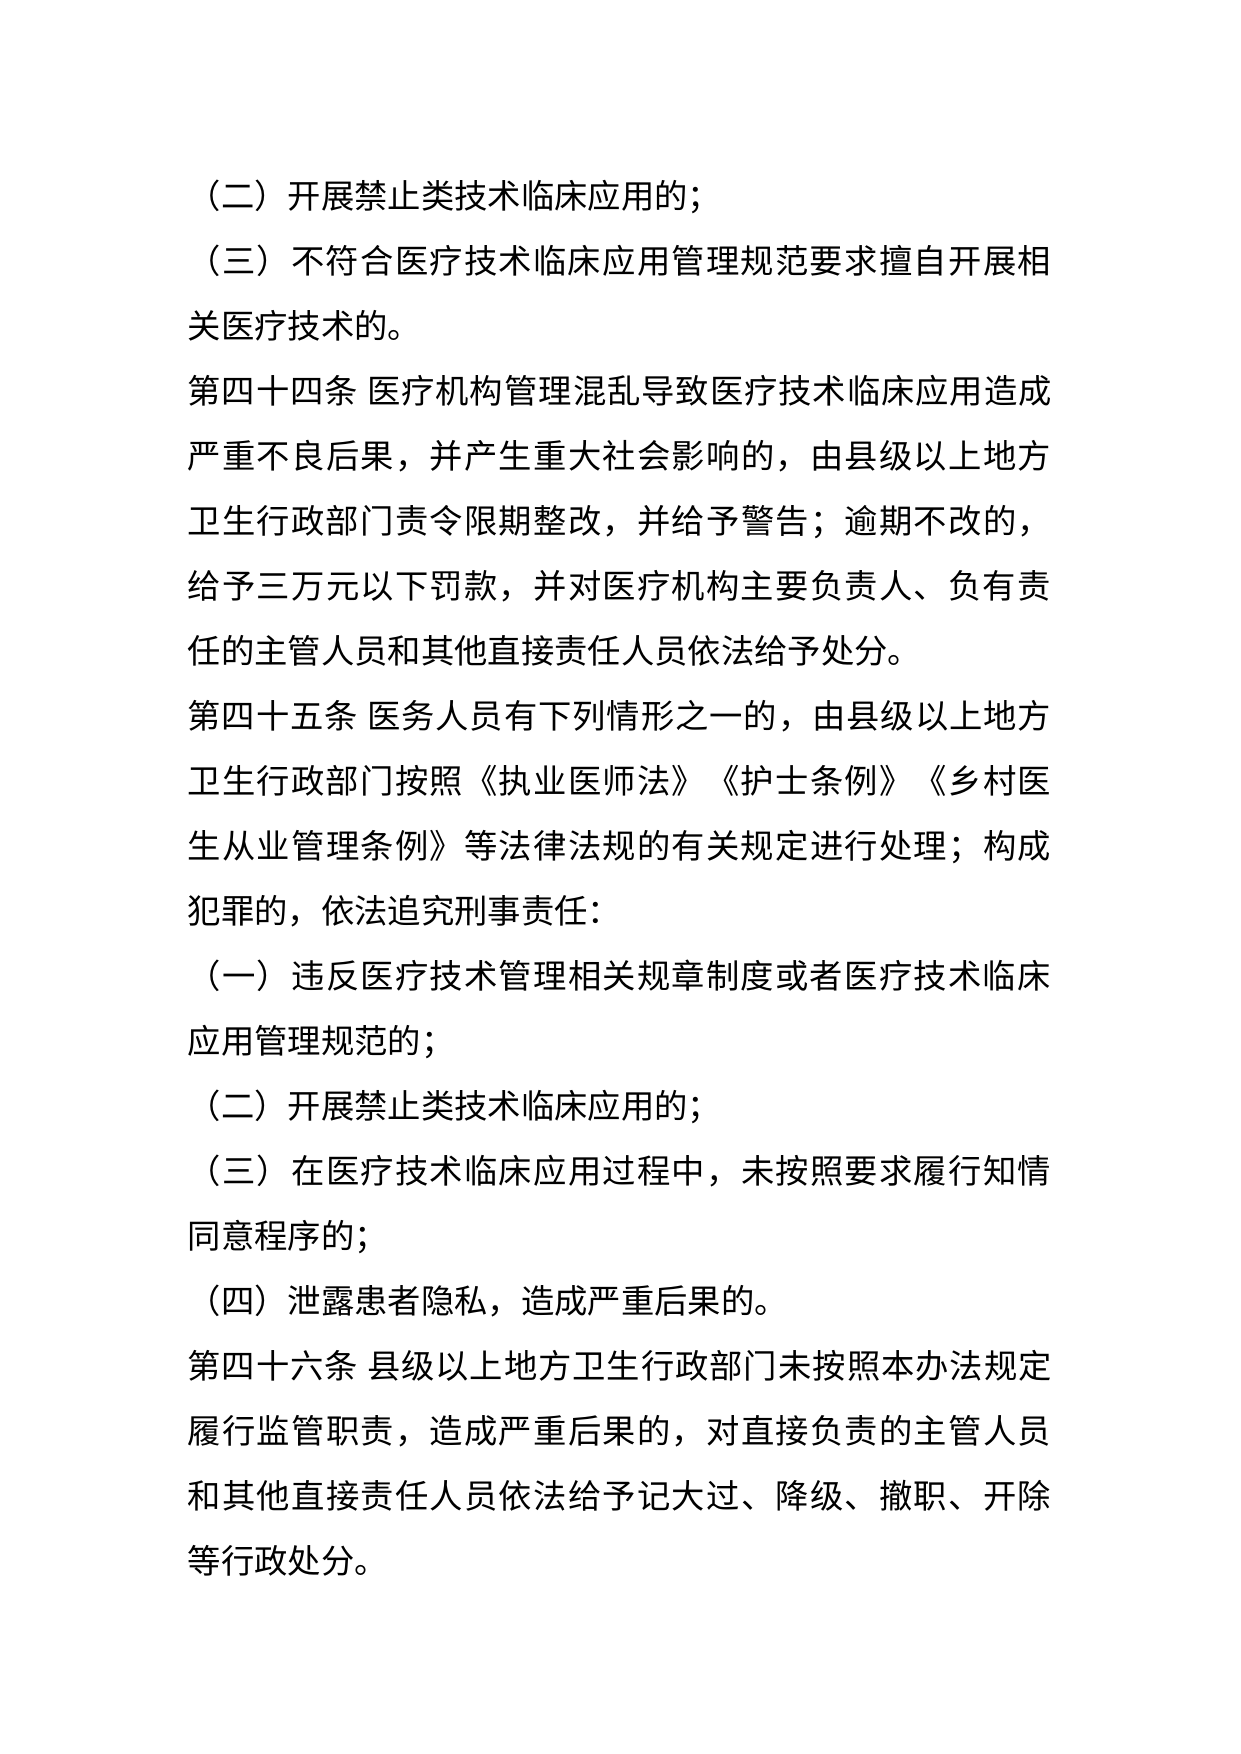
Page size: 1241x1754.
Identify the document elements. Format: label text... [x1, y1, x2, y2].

text （一）违反医疗技术管理相关规章制度或者医疗技术临床应用管理规范的； [187, 942, 1053, 1072]
text 第四十四条 医疗机构管理混乱导致医疗技术临床应用造成严重不良后果，并产生重大社会影响的，由县级以上地方卫生行政部门责令限期整改，并给予警告；逾期不改的，给予三万元以下罚款，并对医疗机构主要负责人、负有责任的主管人员和其他直接责任人员依法给予处分。 [187, 357, 1053, 682]
text （二）开展禁止类技术临床应用的； [187, 162, 1053, 227]
text （三）不符合医疗技术临床应用管理规范要求擅自开展相关医疗技术的。 [187, 227, 1053, 357]
text （三）在医疗技术临床应用过程中，未按照要求履行知情同意程序的； [187, 1137, 1053, 1267]
text （二）开展禁止类技术临床应用的； [187, 1072, 1053, 1137]
text 第四十六条 县级以上地方卫生行政部门未按照本办法规定履行监管职责，造成严重后果的，对直接负责的主管人员和其他直接责任人员依法给予记大过、降级、撤职、开除等行政处分。 [187, 1332, 1053, 1592]
text （四）泄露患者隐私，造成严重后果的。 [187, 1267, 1053, 1332]
text 第四十五条 医务人员有下列情形之一的，由县级以上地方卫生行政部门按照《执业医师法》《护士条例》《乡村医生从业管理条例》等法律法规的有关规定进行处理；构成犯罪的，依法追究刑事责任： [187, 682, 1053, 942]
